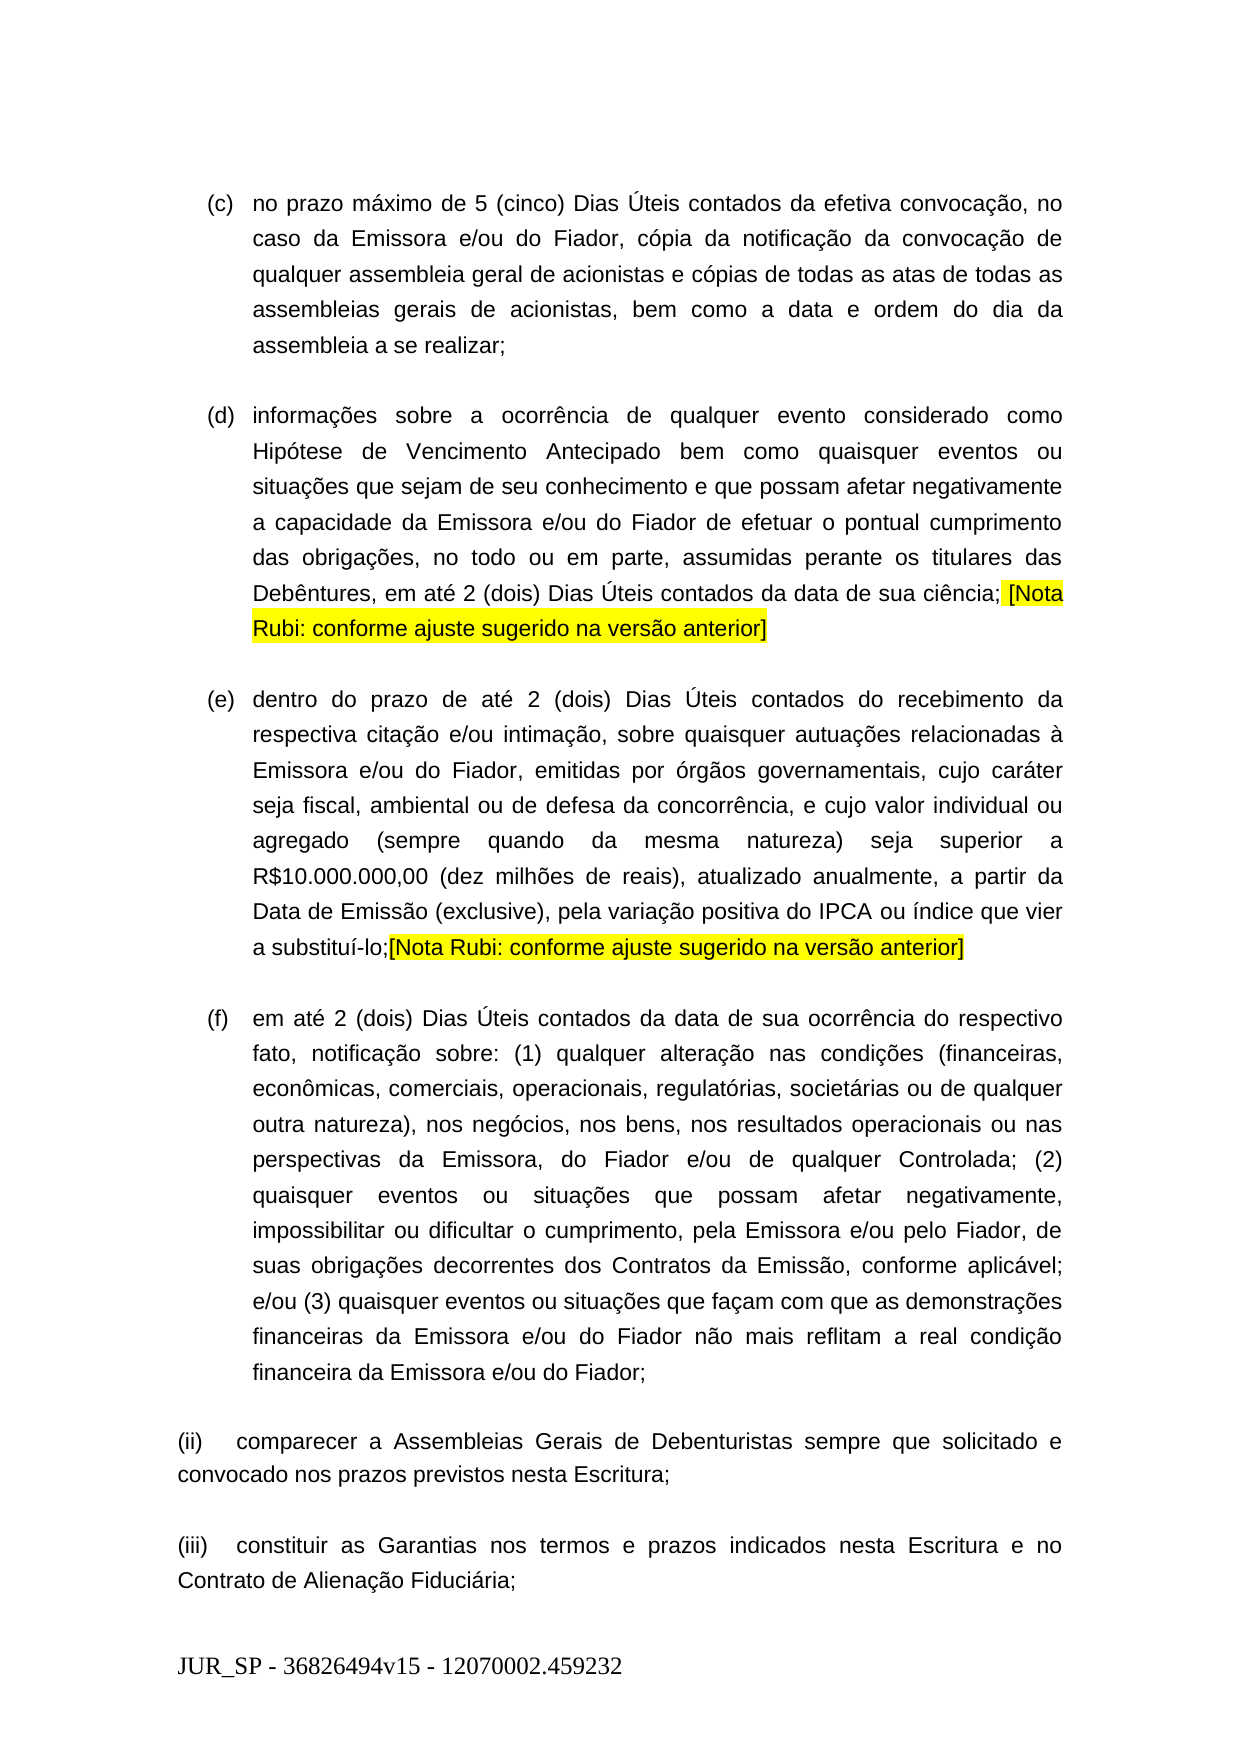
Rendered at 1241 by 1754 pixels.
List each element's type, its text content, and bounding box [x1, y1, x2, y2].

text (d) informações sobre a ocorrência de qualquer evento considerado como Hipótese de Vencimento Antecipado bem como quaisquer eventos ou situações que sejam de seu conhecimento e que possam afetar negativamente a capacidade da Emissora e/ou do Fiador de efetuar o pontual cumprimento das obrigações, no todo ou em parte, assumidas perante os titulares das Debêntures, em até 2 (dois) Dias Úteis contados da data de sua ciência; [Nota Rubi: conforme ajuste sugerido na versão anterior] [207, 396, 1063, 643]
list comparecer a Assembleias Gerais de Debenturistas sempre que solicitado e convocado nos prazos previstos nesta Escritura; [177, 1423, 1063, 1489]
text (e) dentro do prazo de até 2 (dois) Dias Úteis contados do recebimento da respectiva citação e/ou intimação, sobre quaisquer autuações relacionadas à Emissora e/ou do Fiador, emitidas por órgãos governamentais, cujo caráter seja fiscal, ambiental ou de defesa da concorrência, e cujo valor individual ou agregado (sempre quando da mesma natureza) seja superior a R$10.000.000,00 (dez milhões de reais), atualizado anualmente, a partir da Data de Emissão (exclusive), pela variação positiva do IPCA ou índice que vier a substituí-lo;[Nota Rubi: conforme ajuste sugerido na versão anterior] [207, 679, 1063, 962]
text (f) em até 2 (dois) Dias Úteis contados da data de sua ocorrência do respectivo fato, notificação sobre: (1) qualquer alteração nas condições (financeiras, econômicas, comerciais, operacionais, regulatórias, societárias ou de qualquer outra natureza), nos negócios, nos bens, nos resultados operacionais ou nas perspectivas da Emissora, do Fiador e/ou de qualquer Controlada; (2) quaisquer eventos ou situações que possam afetar negativamente, impossibilitar ou dificultar o cumprimento, pela Emissora e/ou pelo Fiador, de suas obrigações decorrentes dos Contratos da Emissão, conforme aplicável; e/ou (3) quaisquer eventos ou situações que façam com que as demonstrações financeiras da Emissora e/ou do Fiador não mais reflitam a real condição financeira da Emissora e/ou do Fiador; [207, 998, 1063, 1387]
list constituir as Garantias nos termos e prazos indicados nesta Escritura e no Contrato de Alienação Fiduciária; [177, 1525, 1063, 1596]
text (c) no prazo máximo de 5 (cinco) Dias Úteis contados da efetiva convocação, no caso da Emissora e/ou do Fiador, cópia da notificação da convocação de qualquer assembleia geral de acionistas e cópias de todas as atas de todas as assembleias gerais de acionistas, bem como a data e ordem do dia da assembleia a se realizar; [207, 183, 1063, 360]
